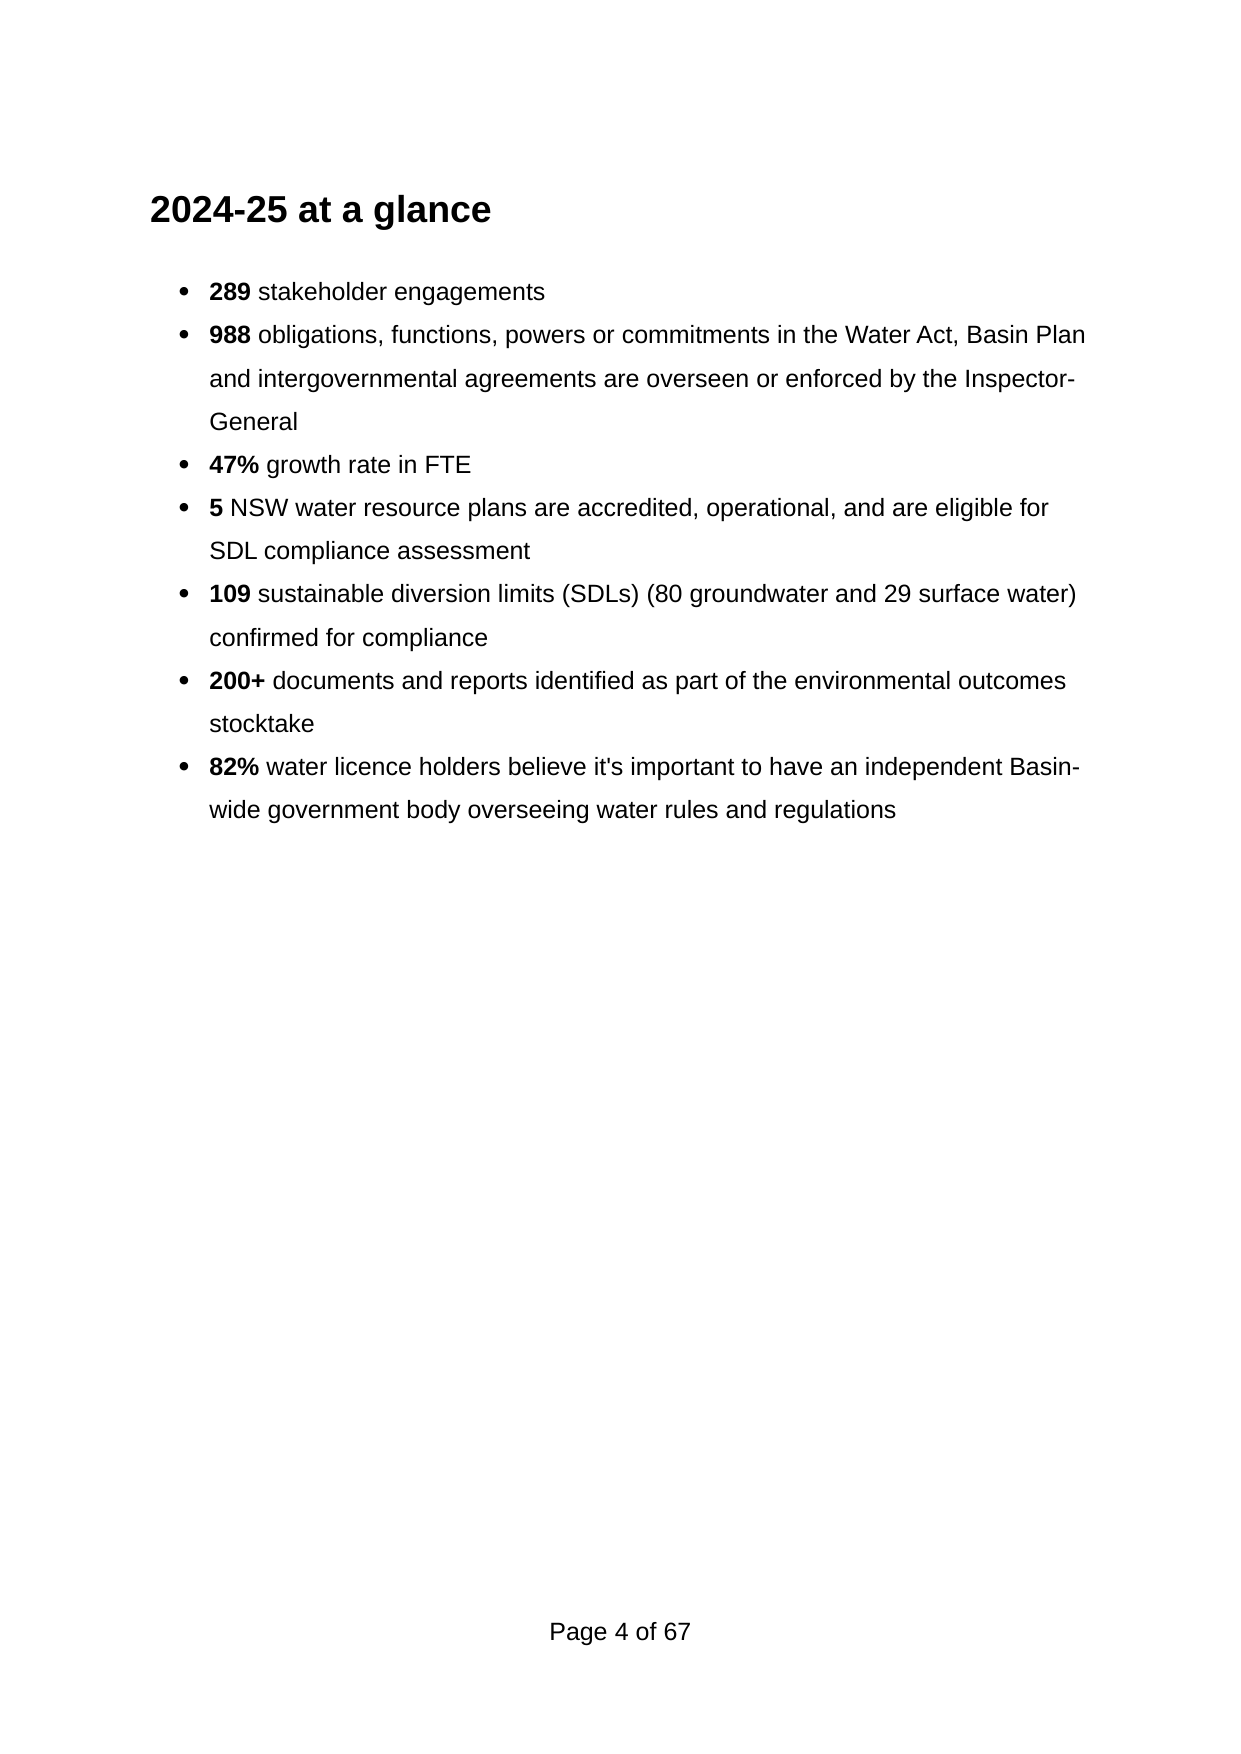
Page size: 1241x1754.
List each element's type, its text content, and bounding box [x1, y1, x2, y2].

list 200+ documents and reports identified as part of the environmental outcomes stocktake [179, 666, 1090, 738]
list 988 obligations, functions, powers or commitments in the Water Act, Basin Plan and intergovernmental agreements are overseen or enforced by the Inspector-General [179, 320, 1090, 436]
list 5 NSW water resource plans are accredited, operational, and are eligible for SDL compliance assessment [179, 493, 1090, 565]
list 109 sustainable diversion limits (SDLs) (80 groundwater and 29 surface water) confirmed for compliance [179, 579, 1090, 651]
list 82% water licence holders believe it's important to have an independent Basin-wide government body overseeing water rules and regulations [179, 752, 1090, 824]
subtitle 2024-25 at a glance [150, 187, 1090, 231]
list 47% growth rate in FTE [179, 450, 1090, 479]
list 289 stakeholder engagements [179, 277, 1090, 306]
